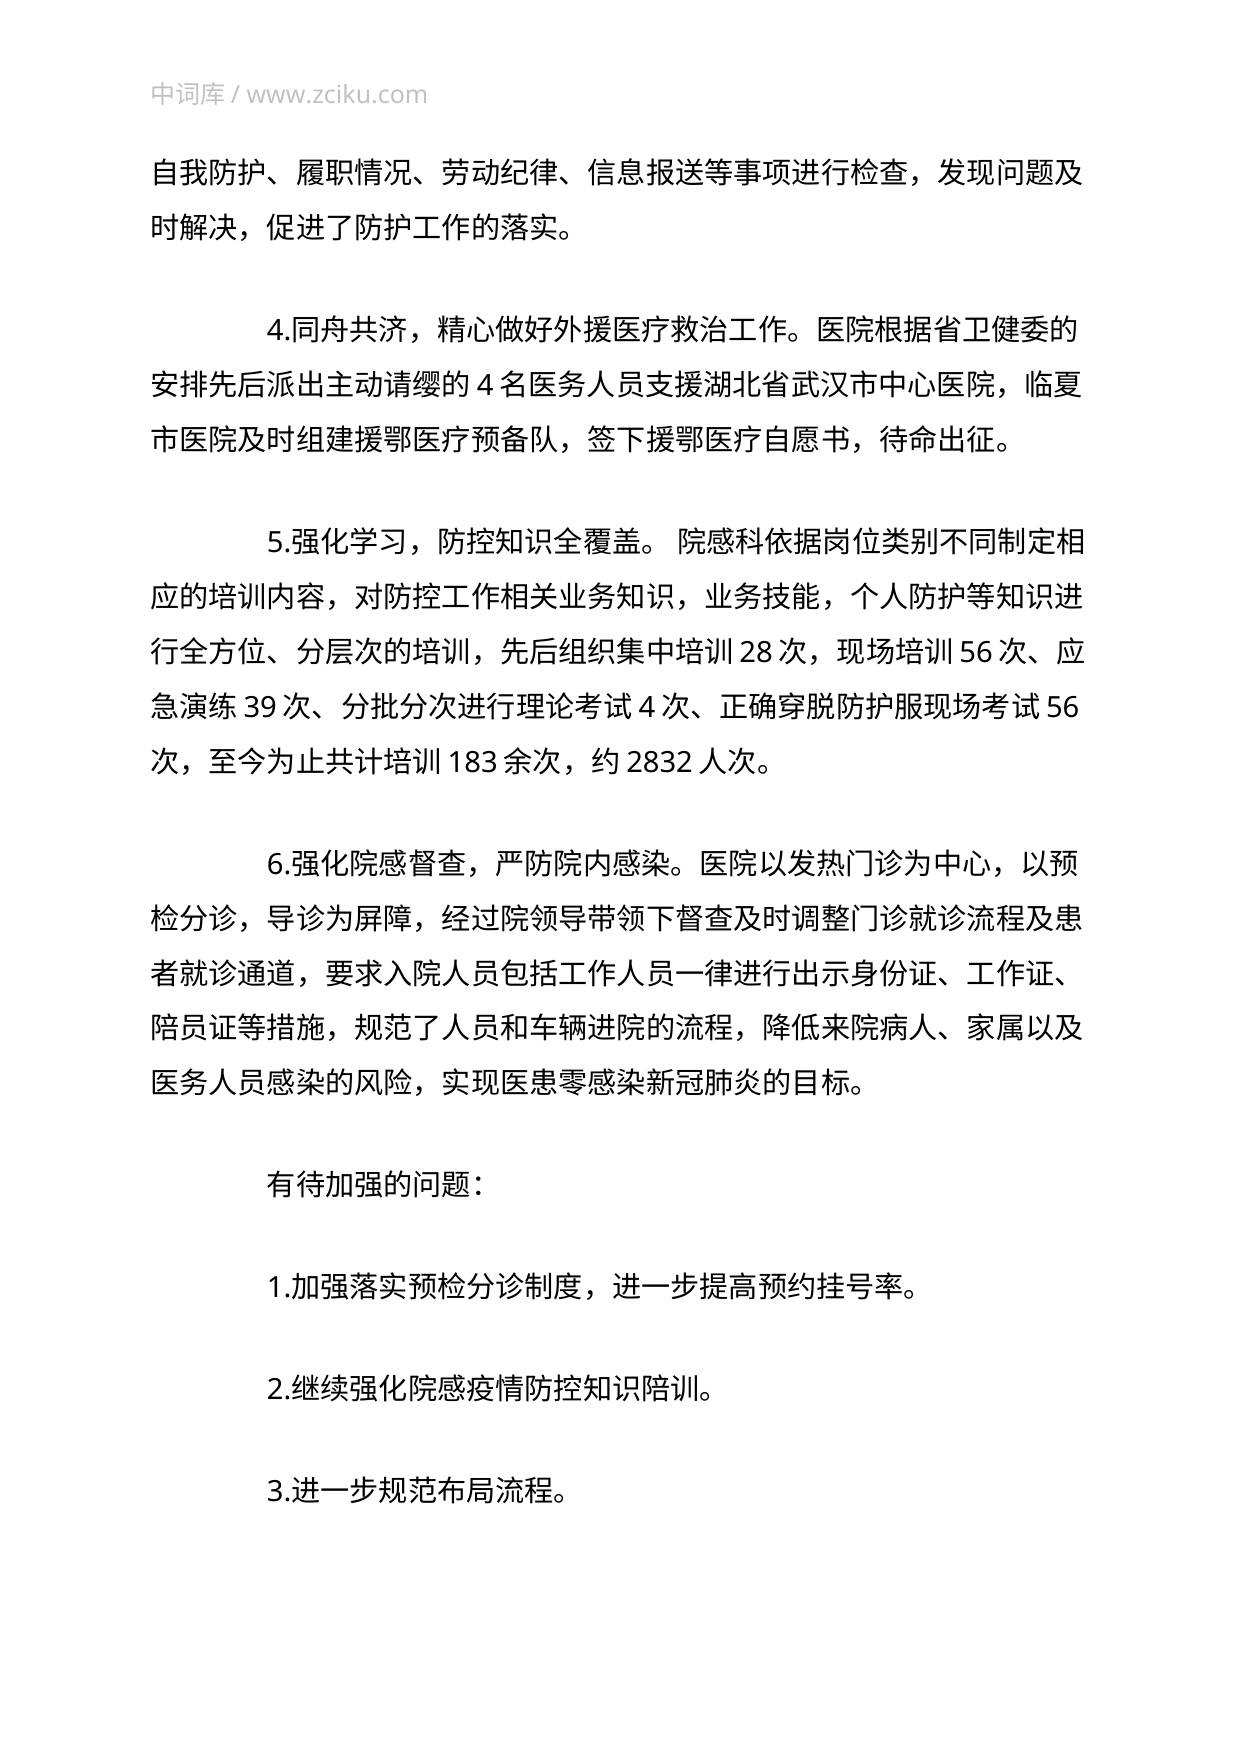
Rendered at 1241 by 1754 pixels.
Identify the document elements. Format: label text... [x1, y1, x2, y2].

text 5.强化学习，防控知识全覆盖。 院感科依据岗位类别不同制定相应的培训内容，对防控工作相关业务知识，业务技能，个人防护等知识进行全方位、分层次的培训，先后组织集中培训28次，现场培训56次、应急演练39次、分批分次进行理论考试4次、正确穿脱防护服现场考试56次，至今为止共计培训183余次，约2832人次。 [150, 518, 1090, 781]
text 3.进一步规范布局流程。 [150, 1467, 1090, 1510]
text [150, 150, 1090, 247]
text 1.加强落实预检分诊制度，进一步提高预约挂号率。 [150, 1263, 1090, 1306]
text 6.强化院感督查，严防院内感染。医院以发热门诊为中心，以预检分诊，导诊为屏障，经过院领导带领下督查及时调整门诊就诊流程及患者就诊通道，要求入院人员包括工作人员一律进行出示身份证、工作证、陪员证等措施，规范了人员和车辆进院的流程，降低来院病人、家属以及医务人员感染的风险，实现医患零感染新冠肺炎的目标。 [150, 840, 1090, 1102]
text 2.继续强化院感疫情防控知识陪训。 [150, 1366, 1090, 1408]
text 有待加强的问题： [150, 1162, 1090, 1204]
text 4.同舟共济，精心做好外援医疗救治工作。医院根据省卫健委的安排先后派出主动请缨的4名医务人员支援湖北省武汉市中心医院，临夏市医院及时组建援鄂医疗预备队，签下援鄂医疗自愿书，待命出征。 [150, 307, 1090, 459]
